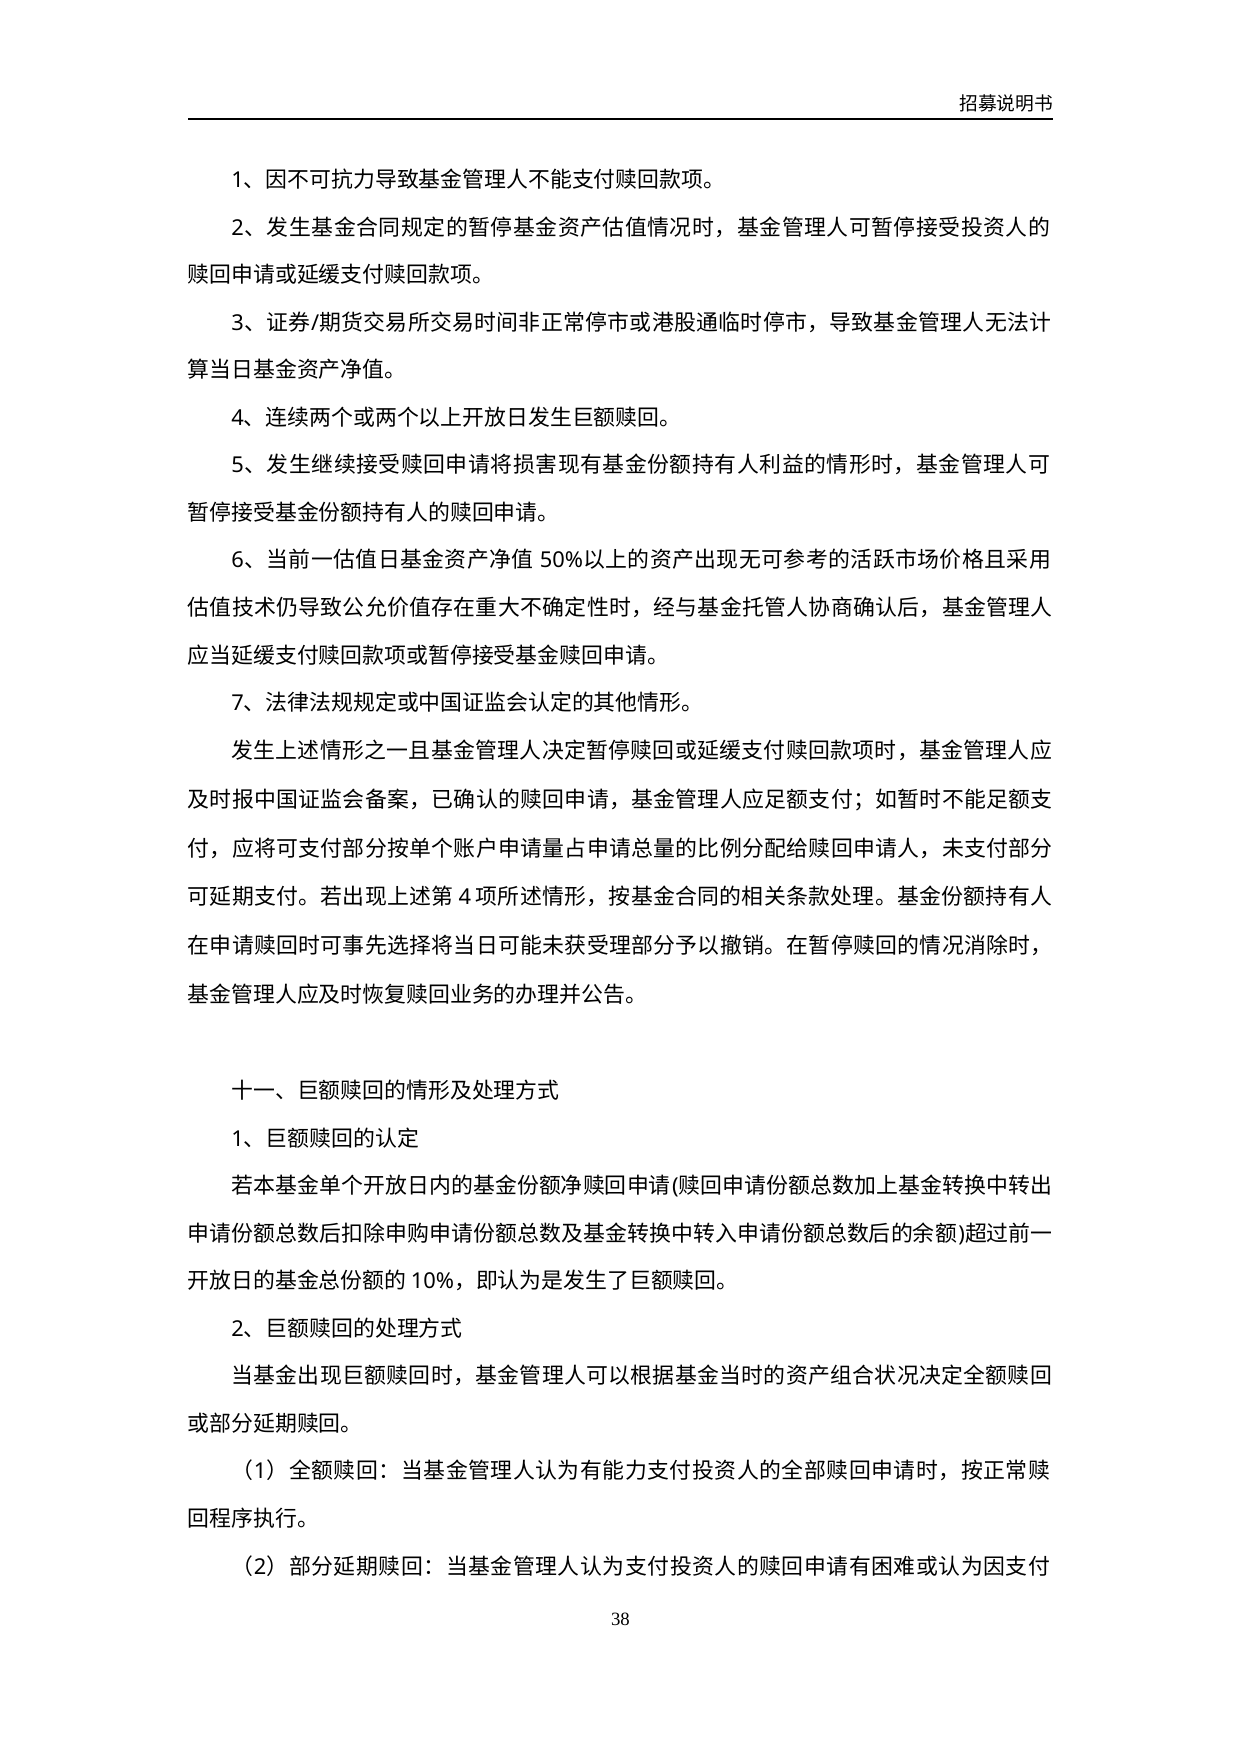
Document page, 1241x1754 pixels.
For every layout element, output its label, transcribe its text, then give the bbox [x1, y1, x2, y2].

text 2、巨额赎回的处理方式 [187, 1311, 1053, 1343]
text 3、证券/期货交易所交易时间非正常停市或港股通临时停市，导致基金管理人无法计算当日基金资产净值。 [187, 305, 1053, 384]
text 4、连续两个或两个以上开放日发生巨额赎回。 [187, 400, 1053, 432]
text 6、当前一估值日基金资产净值50%以上的资产出现无可参考的活跃市场价格且采用估值技术仍导致公允价值存在重大不确定性时，经与基金托管人协商确认后，基金管理人应当延缓支付赎回款项或暂停接受基金赎回申请。 [187, 542, 1053, 669]
text 十一、巨额赎回的情形及处理方式 [187, 1072, 1053, 1105]
text 当基金出现巨额赎回时，基金管理人可以根据基金当时的资产组合状况决定全额赎回或部分延期赎回。 [187, 1358, 1053, 1438]
text 5、发生继续接受赎回申请将损害现有基金份额持有人利益的情形时，基金管理人可暂停接受基金份额持有人的赎回申请。 [187, 447, 1053, 527]
text 7、法律法规规定或中国证监会认定的其他情形。 [187, 685, 1053, 717]
text 1、巨额赎回的认定 [187, 1121, 1053, 1152]
text 若本基金单个开放日内的基金份额净赎回申请(赎回申请份额总数加上基金转换中转出申请份额总数后扣除申购申请份额总数及基金转换中转入申请份额总数后的余额)超过前一开放日的基金总份额的10%，即认为是发生了巨额赎回。 [187, 1168, 1053, 1295]
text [187, 1549, 1053, 1580]
text 2、发生基金合同规定的暂停基金资产估值情况时，基金管理人可暂停接受投资人的赎回申请或延缓支付赎回款项。 [187, 209, 1053, 289]
text 发生上述情形之一且基金管理人决定暂停赎回或延缓支付赎回款项时，基金管理人应及时报中国证监会备案，已确认的赎回申请，基金管理人应足额支付；如暂时不能足额支付，应将可支付部分按单个账户申请量占申请总量的比例分配给赎回申请人，未支付部分可延期支付。若出现上述第4项所述情形，按基金合同的相关条款处理。基金份额持有人在申请赎回时可事先选择将当日可能未获受理部分予以撤销。在暂停赎回的情况消除时，基金管理人应及时恢复赎回业务的办理并公告。 [187, 733, 1053, 1009]
text 1、因不可抗力导致基金管理人不能支付赎回款项。 [187, 162, 1053, 194]
text （1）全额赎回：当基金管理人认为有能力支付投资人的全部赎回申请时，按正常赎回程序执行。 [187, 1453, 1053, 1533]
